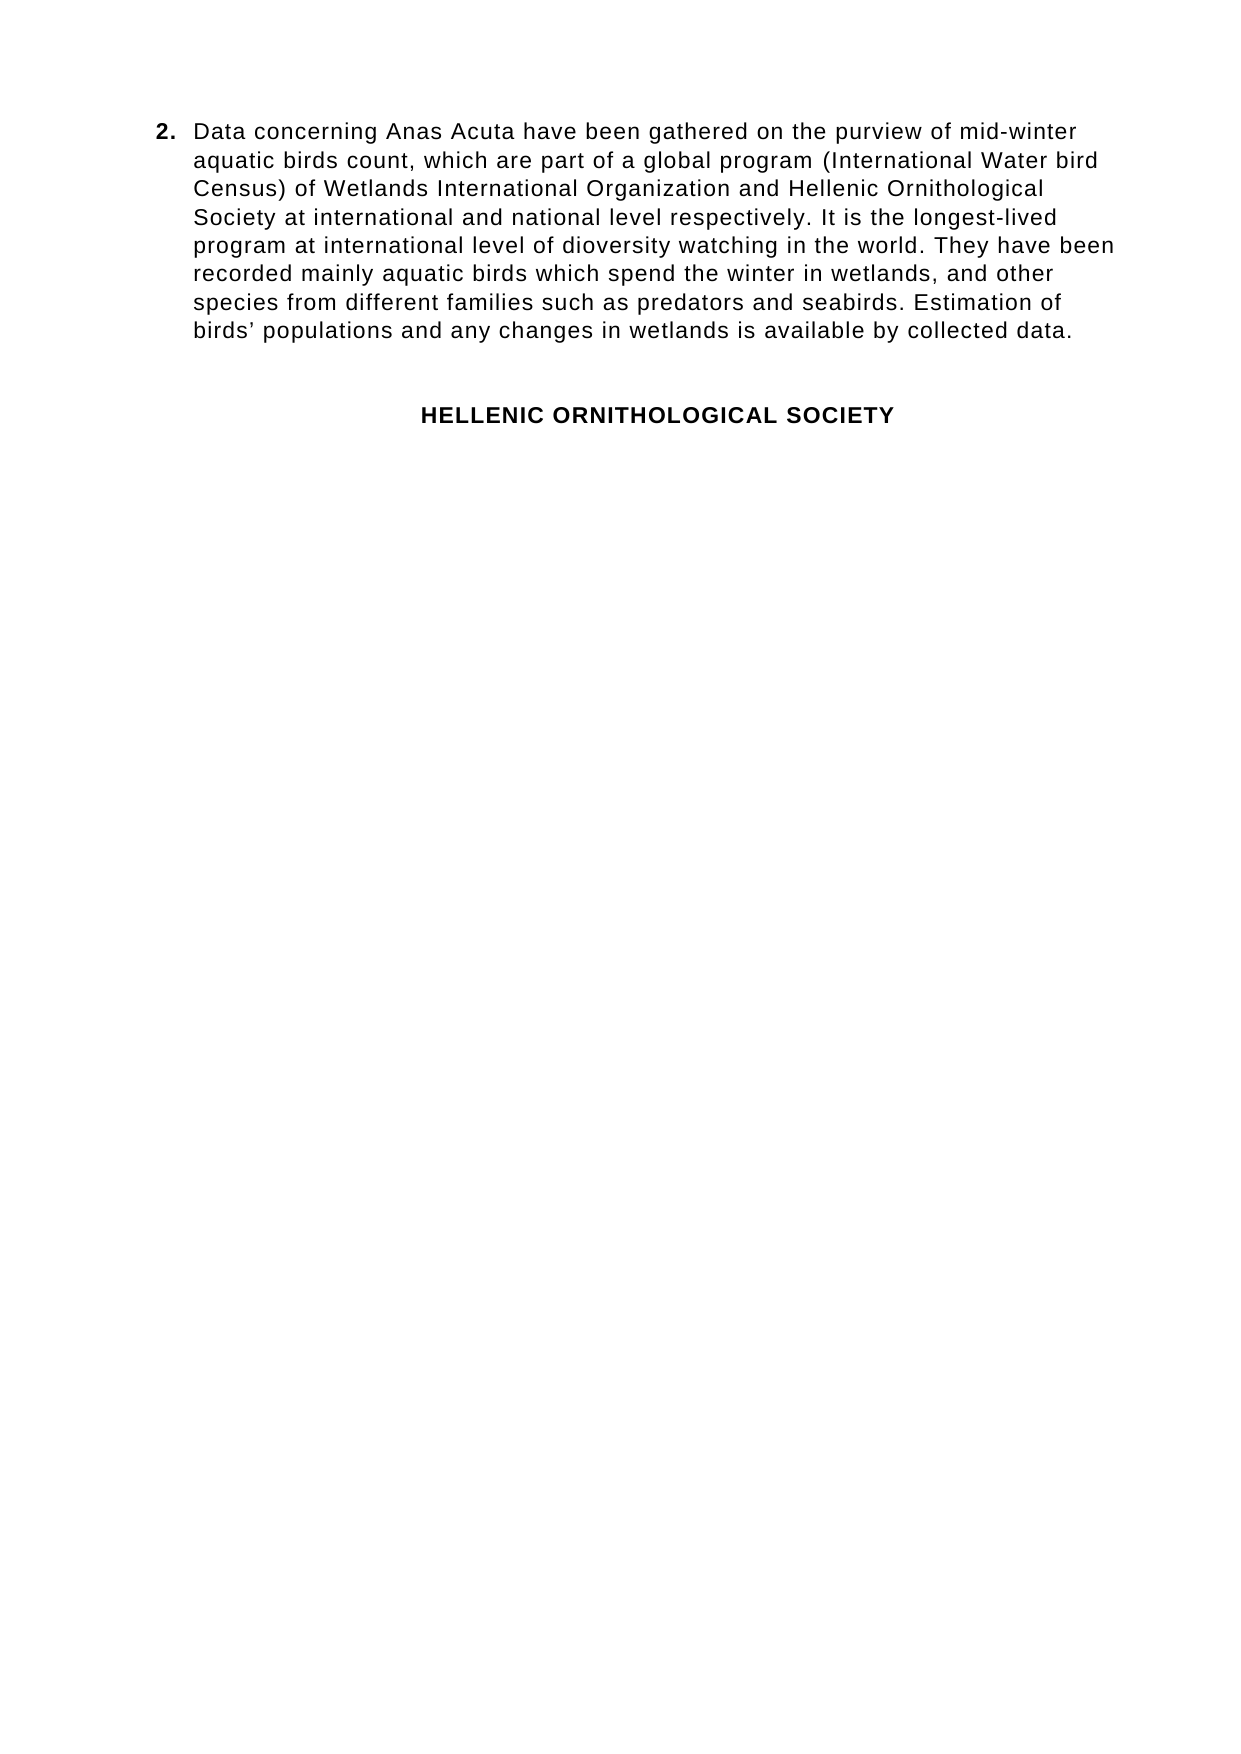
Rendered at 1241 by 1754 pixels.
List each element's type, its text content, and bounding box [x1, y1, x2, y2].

list HELLENIC ORNITHOLOGICAL SOCIETY [193, 402, 1122, 429]
list Data concerning Anas Acuta have been gathered on the purview of mid-winter aquatic birds count, which are part of a global program (International Water bird Census) of Wetlands International Organization and Hellenic Ornithological Society at international and national level respectively. It is the longest-lived program at international level of dioversity watching in the world. They have been recorded mainly aquatic birds which spend the winter in wetlands, and other species from different families such as predators and seabirds. Estimation of birds’ populations and any changes in wetlands is available by collected data. [156, 118, 1122, 343]
